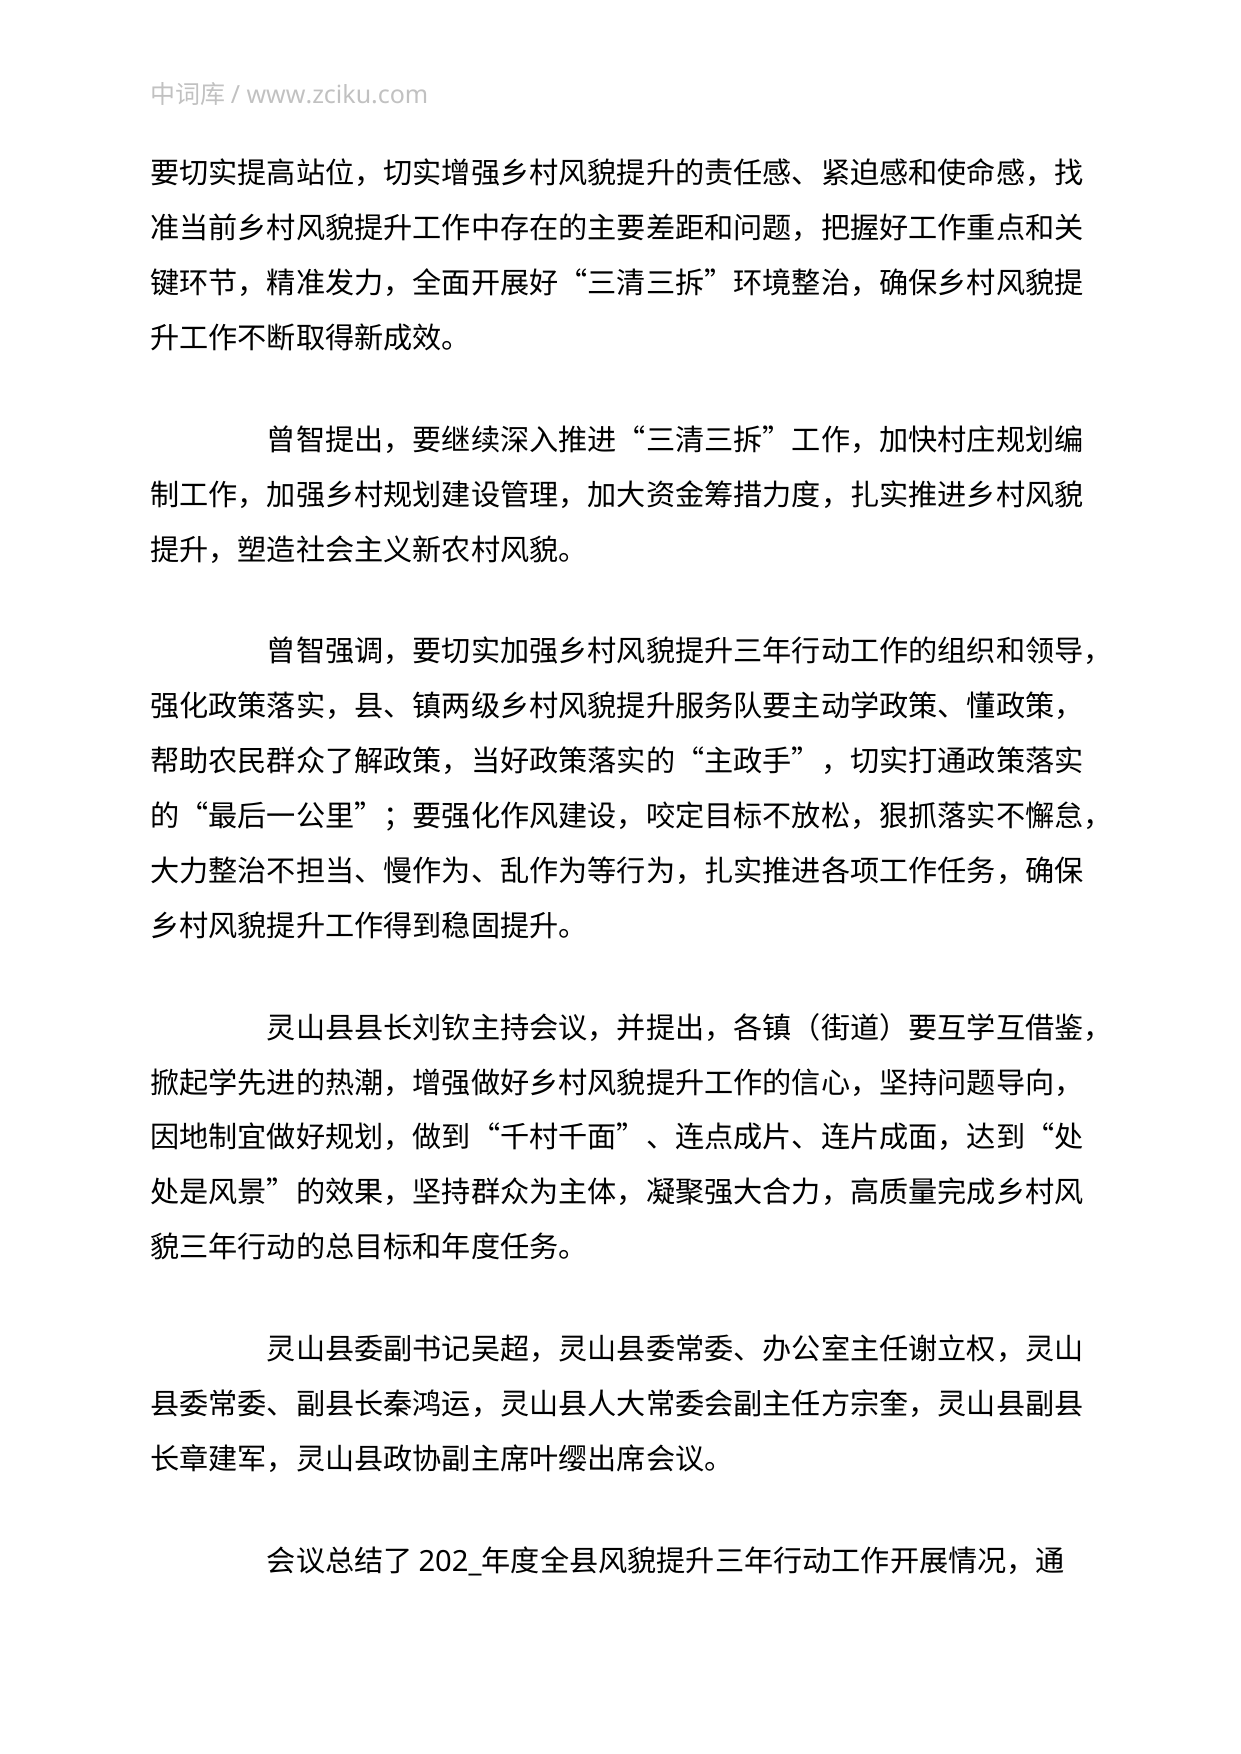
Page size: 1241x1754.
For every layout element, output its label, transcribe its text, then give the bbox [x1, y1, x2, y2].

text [150, 1537, 1090, 1579]
text 灵山县县长刘钦主持会议，并提出，各镇（街道）要互学互借鉴，掀起学先进的热潮，增强做好乡村风貌提升工作的信心，坚持问题导向，因地制宜做好规划，做到“千村千面”、连点成片、连片成面，达到“处处是风景”的效果，坚持群众为主体，凝聚强大合力，高质量完成乡村风貌三年行动的总目标和年度任务。 [150, 1004, 1090, 1266]
text 灵山县委副书记吴超，灵山县委常委、办公室主任谢立权，灵山县委常委、副县长秦鸿运，灵山县人大常委会副主任方宗奎，灵山县副县长章建军，灵山县政协副主席叶缨出席会议。 [150, 1326, 1090, 1478]
text 曾智提出，要继续深入推进“三清三拆”工作，加快村庄规划编制工作，加强乡村规划建设管理，加大资金筹措力度，扎实推进乡村风貌提升，塑造社会主义新农村风貌。 [150, 416, 1090, 568]
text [150, 150, 1090, 357]
text 曾智强调，要切实加强乡村风貌提升三年行动工作的组织和领导，强化政策落实，县、镇两级乡村风貌提升服务队要主动学政策、懂政策，帮助农民群众了解政策，当好政策落实的“主政手”，切实打通政策落实的“最后一公里”；要强化作风建设，咬定目标不放松，狠抓落实不懈怠，大力整治不担当、慢作为、乱作为等行为，扎实推进各项工作任务，确保乡村风貌提升工作得到稳固提升。 [150, 628, 1090, 945]
